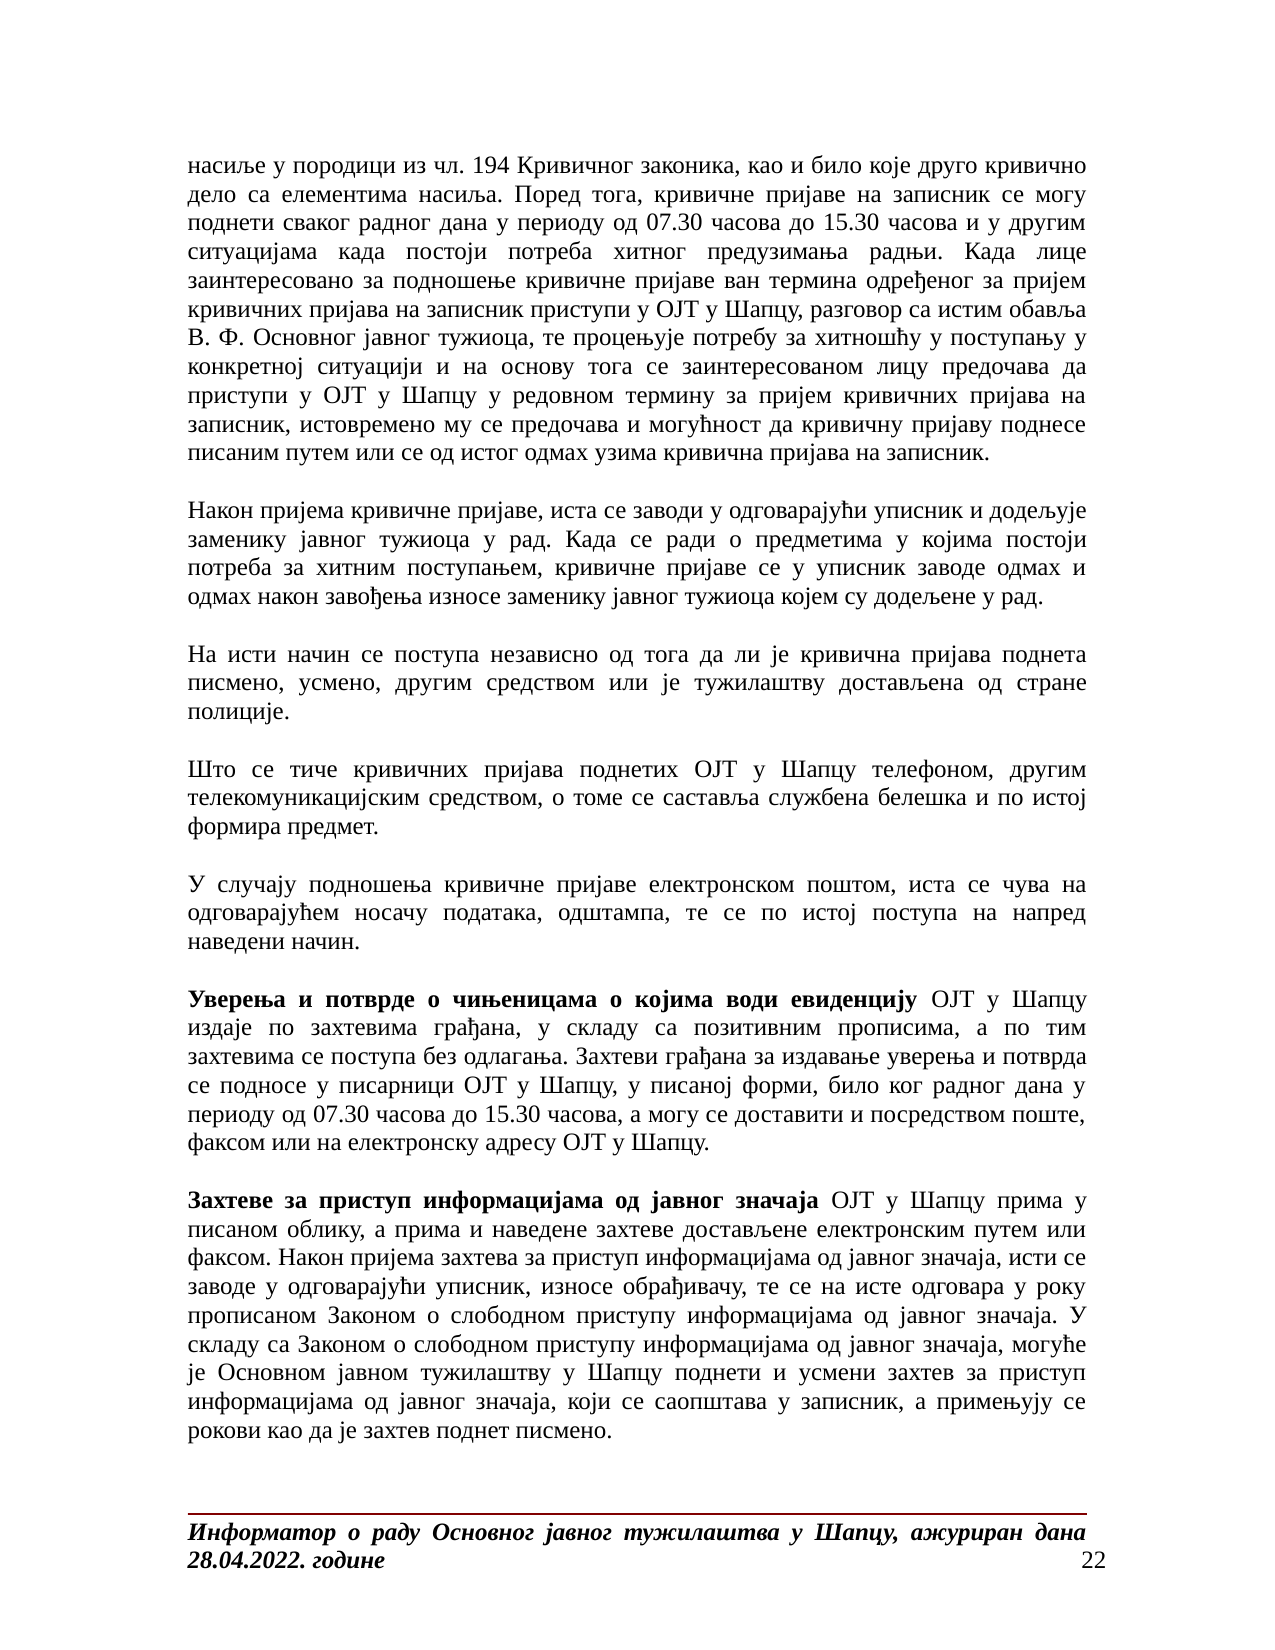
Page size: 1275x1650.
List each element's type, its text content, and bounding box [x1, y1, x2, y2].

text У случају подношења кривичне пријаве електронском поштом, иста се чува на одговарајућем носачу података, одштампа, те се по истој поступа на напред наведени начин. [187, 869, 1087, 955]
text Захтеве за приступ информацијама од јавног значаја ОЈТ у Шапцу прима у писаном облику, а прима и наведене захтеве достављене електронским путем или факсом. Након пријема захтева за приступ информацијама од јавног значаја, исти се заводе у одговарајући уписник, износе обрађивачу, те се на исте одговара у року прописаном Законом о слободном приступу информацијама од јавног значаја. У складу са Законом о слободном приступу информацијама од јавног значаја, могуће је Основном јавном тужилаштву у Шапцу поднети и усмени захтев за приступ информацијама од јавног значаја, који се саопштава у записник, а примењују се рокови као да је захтев поднет писмено. [187, 1185, 1087, 1444]
text Уверења и потврде о чињеницама о којима води евиденцију ОЈТ у Шапцу издаје по захтевима грађана, у складу са позитивним прописима, а по тим захтевима се поступа без одлагања. Захтеви грађана за издавање уверења и потврда се подносе у писарници ОЈТ у Шапцу, у писаној форми, било ког радног дана у периоду од 07.30 часова до 15.30 часова, а могу се доставити и посредством поште, факсом или на електронску адресу ОЈТ у Шапцу. [187, 984, 1087, 1156]
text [187, 150, 1087, 466]
text На исти начин се поступа независно од тога да ли је кривична пријава поднета писмено, усмено, другим средством или је тужилаштву достављена од стране полиције. [187, 639, 1087, 725]
text Што се тиче кривичних пријава поднетих ОЈТ у Шапцу телефоном, другим телекомуникацијским средством, о томе се саставља службена белешка и по истој формира предмет. [187, 754, 1087, 840]
text Након пријема кривичне пријаве, иста се заводи у одговарајући уписник и додељује заменику јавног тужиоца у рад. Када се ради о предметима у којима постоји потреба за хитним поступањем, кривичне пријаве се у уписник заводе одмах и одмах након завођења износе заменику јавног тужиоца којем су додељене у рад. [187, 495, 1087, 610]
